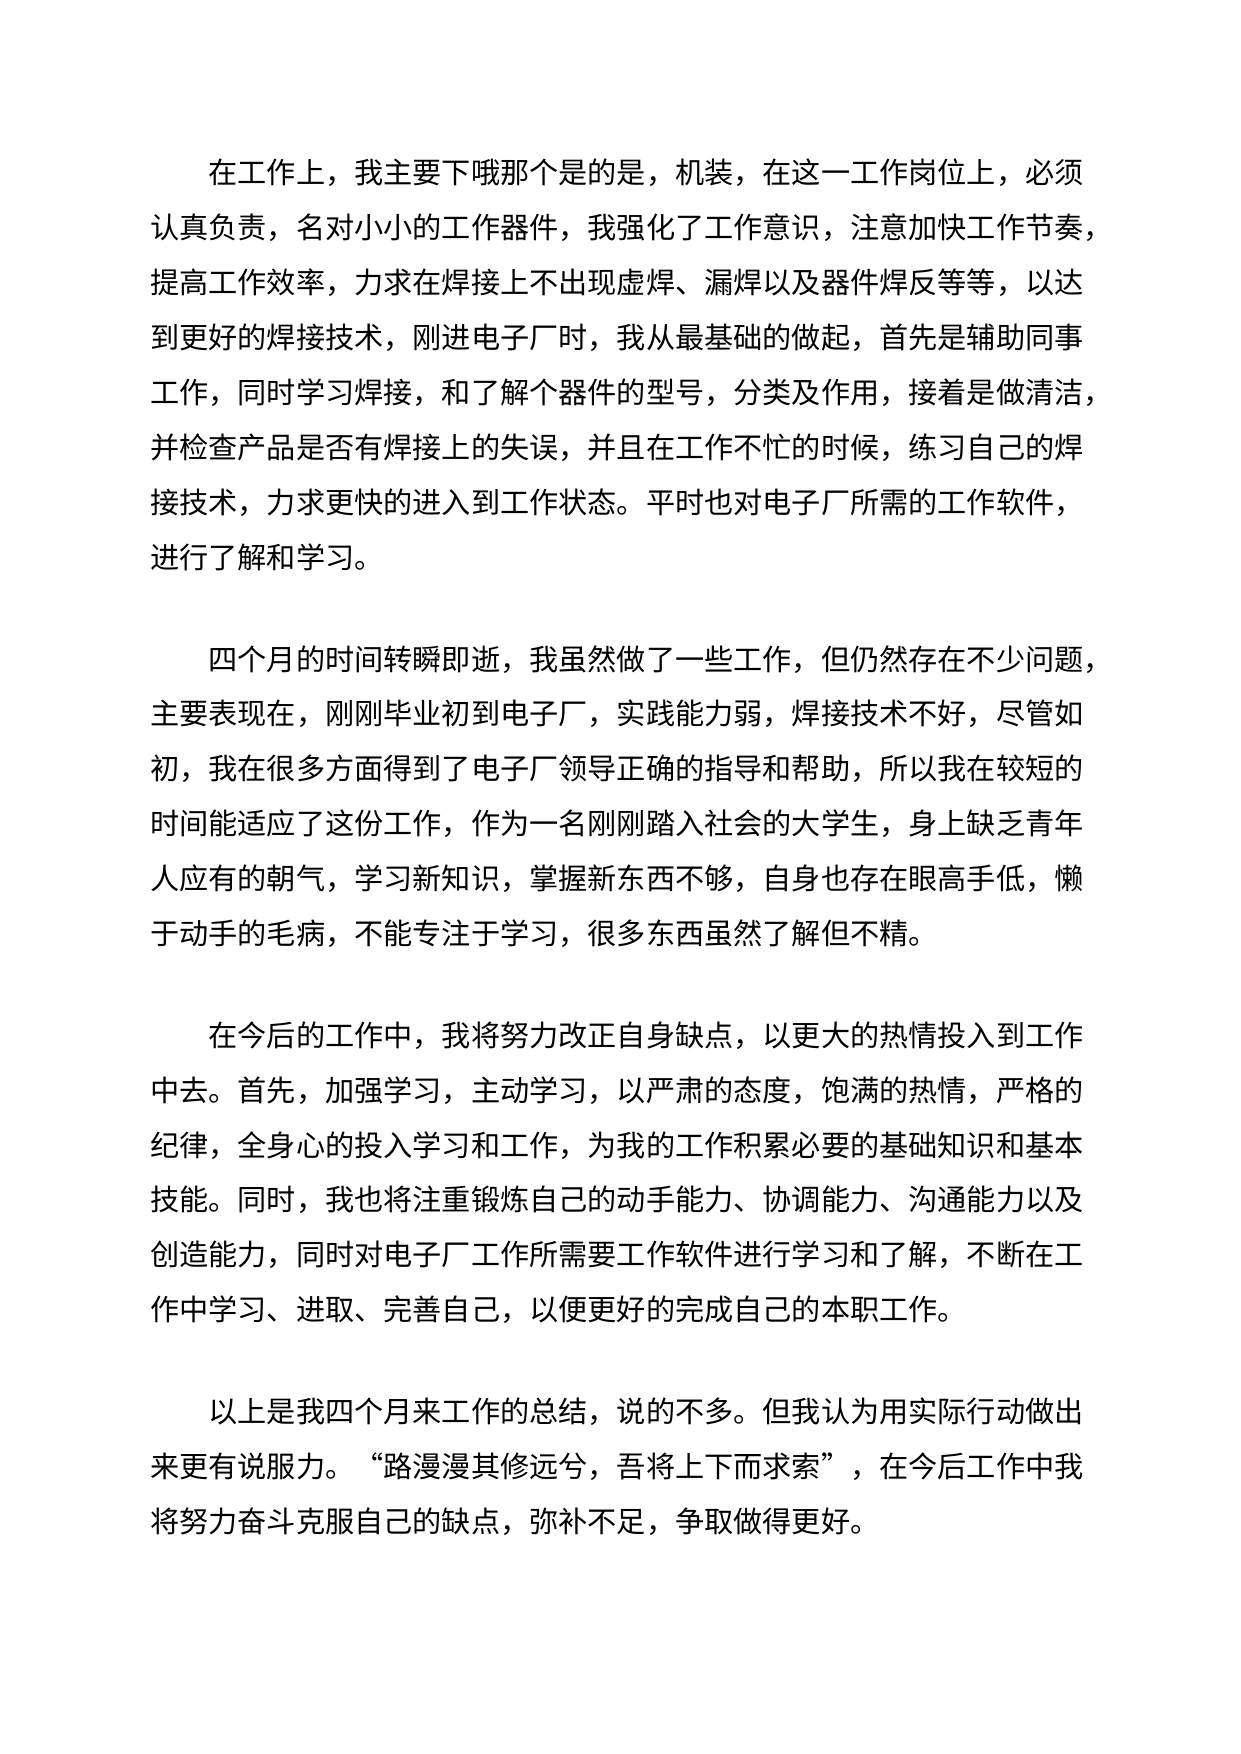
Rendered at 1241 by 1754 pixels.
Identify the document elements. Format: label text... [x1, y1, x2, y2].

text 在工作上，我主要下哦那个是的是，机装，在这一工作岗位上，必须认真负责，名对小小的工作器件，我强化了工作意识，注意加快工作节奏，提高工作效率，力求在焊接上不出现虚焊、漏焊以及器件焊反等等，以达到更好的焊接技术，刚进电子厂时，我从最基础的做起，首先是辅助同事工作，同时学习焊接，和了解个器件的型号，分类及作用，接着是做清洁，并检查产品是否有焊接上的失误，并且在工作不忙的时候，练习自己的焊接技术，力求更快的进入到工作状态。平时也对电子厂所需的工作软件，进行了解和学习。 [150, 150, 1090, 577]
text 以上是我四个月来工作的总结，说的不多。但我认为用实际行动做出来更有说服力。“路漫漫其修远兮，吾将上下而求索”，在今后工作中我将努力奋斗克服自己的缺点，弥补不足，争取做得更好。 [150, 1388, 1090, 1541]
text 四个月的时间转瞬即逝，我虽然做了一些工作，但仍然存在不少问题，主要表现在，刚刚毕业初到电子厂，实践能力弱，焊接技术不好，尽管如初，我在很多方面得到了电子厂领导正确的指导和帮助，所以我在较短的时间能适应了这份工作，作为一名刚刚踏入社会的大学生，身上缺乏青年人应有的朝气，学习新知识，掌握新东西不够，自身也存在眼高手低，懒于动手的毛病，不能专注于学习，很多东西虽然了解但不精。 [150, 636, 1090, 953]
text 在今后的工作中，我将努力改正自身缺点，以更大的热情投入到工作中去。首先，加强学习，主动学习，以严肃的态度，饱满的热情，严格的纪律，全身心的投入学习和工作，为我的工作积累必要的基础知识和基本技能。同时，我也将注重锻炼自己的动手能力、协调能力、沟通能力以及创造能力，同时对电子厂工作所需要工作软件进行学习和了解，不断在工作中学习、进取、完善自己，以便更好的完成自己的本职工作。 [150, 1012, 1090, 1329]
